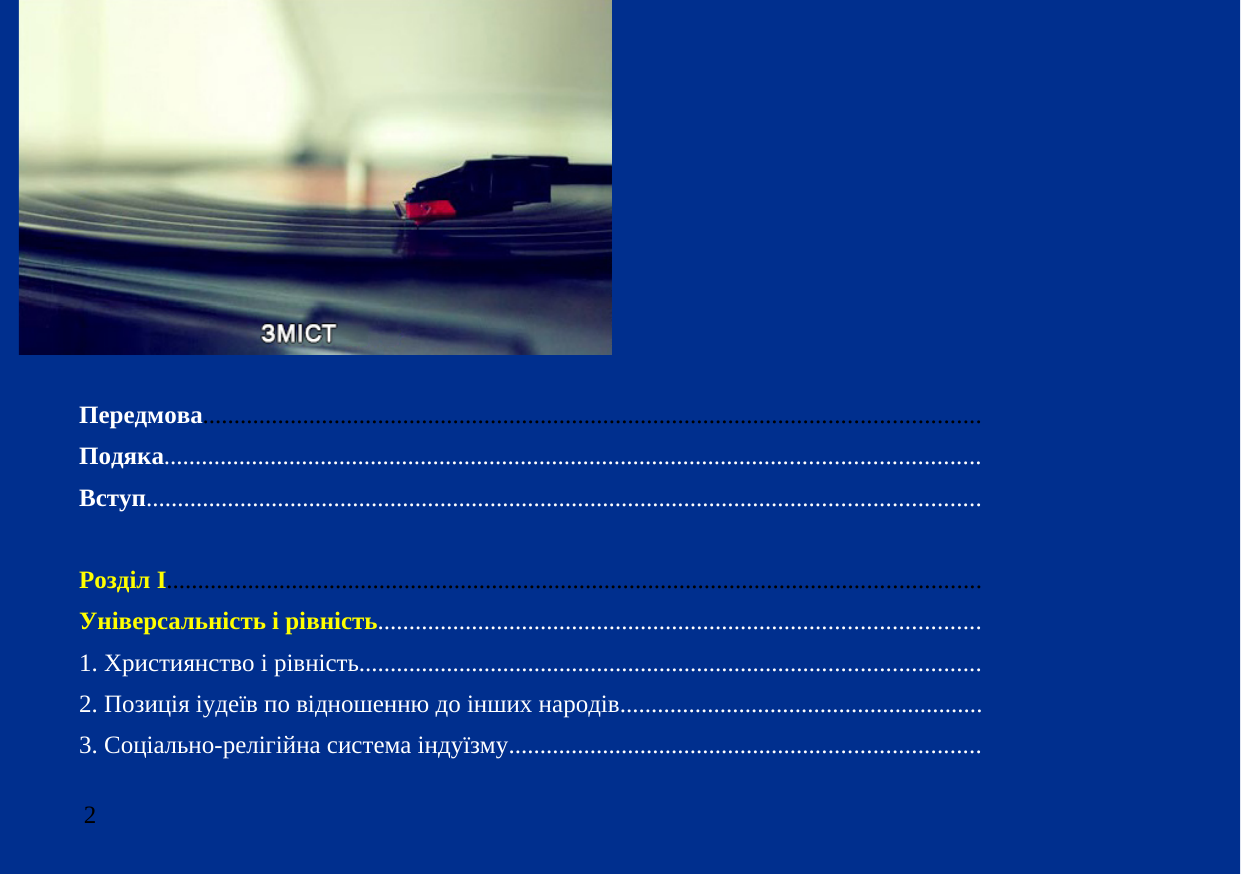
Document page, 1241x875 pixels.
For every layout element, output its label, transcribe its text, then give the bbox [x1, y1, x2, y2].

text 3. Соціально-релігійна система індуїзму [79, 730, 1153, 759]
text Розділ I [79, 565, 1153, 594]
text 1. Християнство і рівність [79, 648, 1153, 676]
text Подяка [79, 441, 1153, 470]
picture [18, 0, 612, 355]
text Передмова [79, 400, 1153, 429]
text 2. Позиція іудеїв по відношенню до інших народів [79, 689, 1153, 718]
text Вступ [79, 483, 1153, 511]
text Універсальність і рівність [79, 606, 1153, 635]
